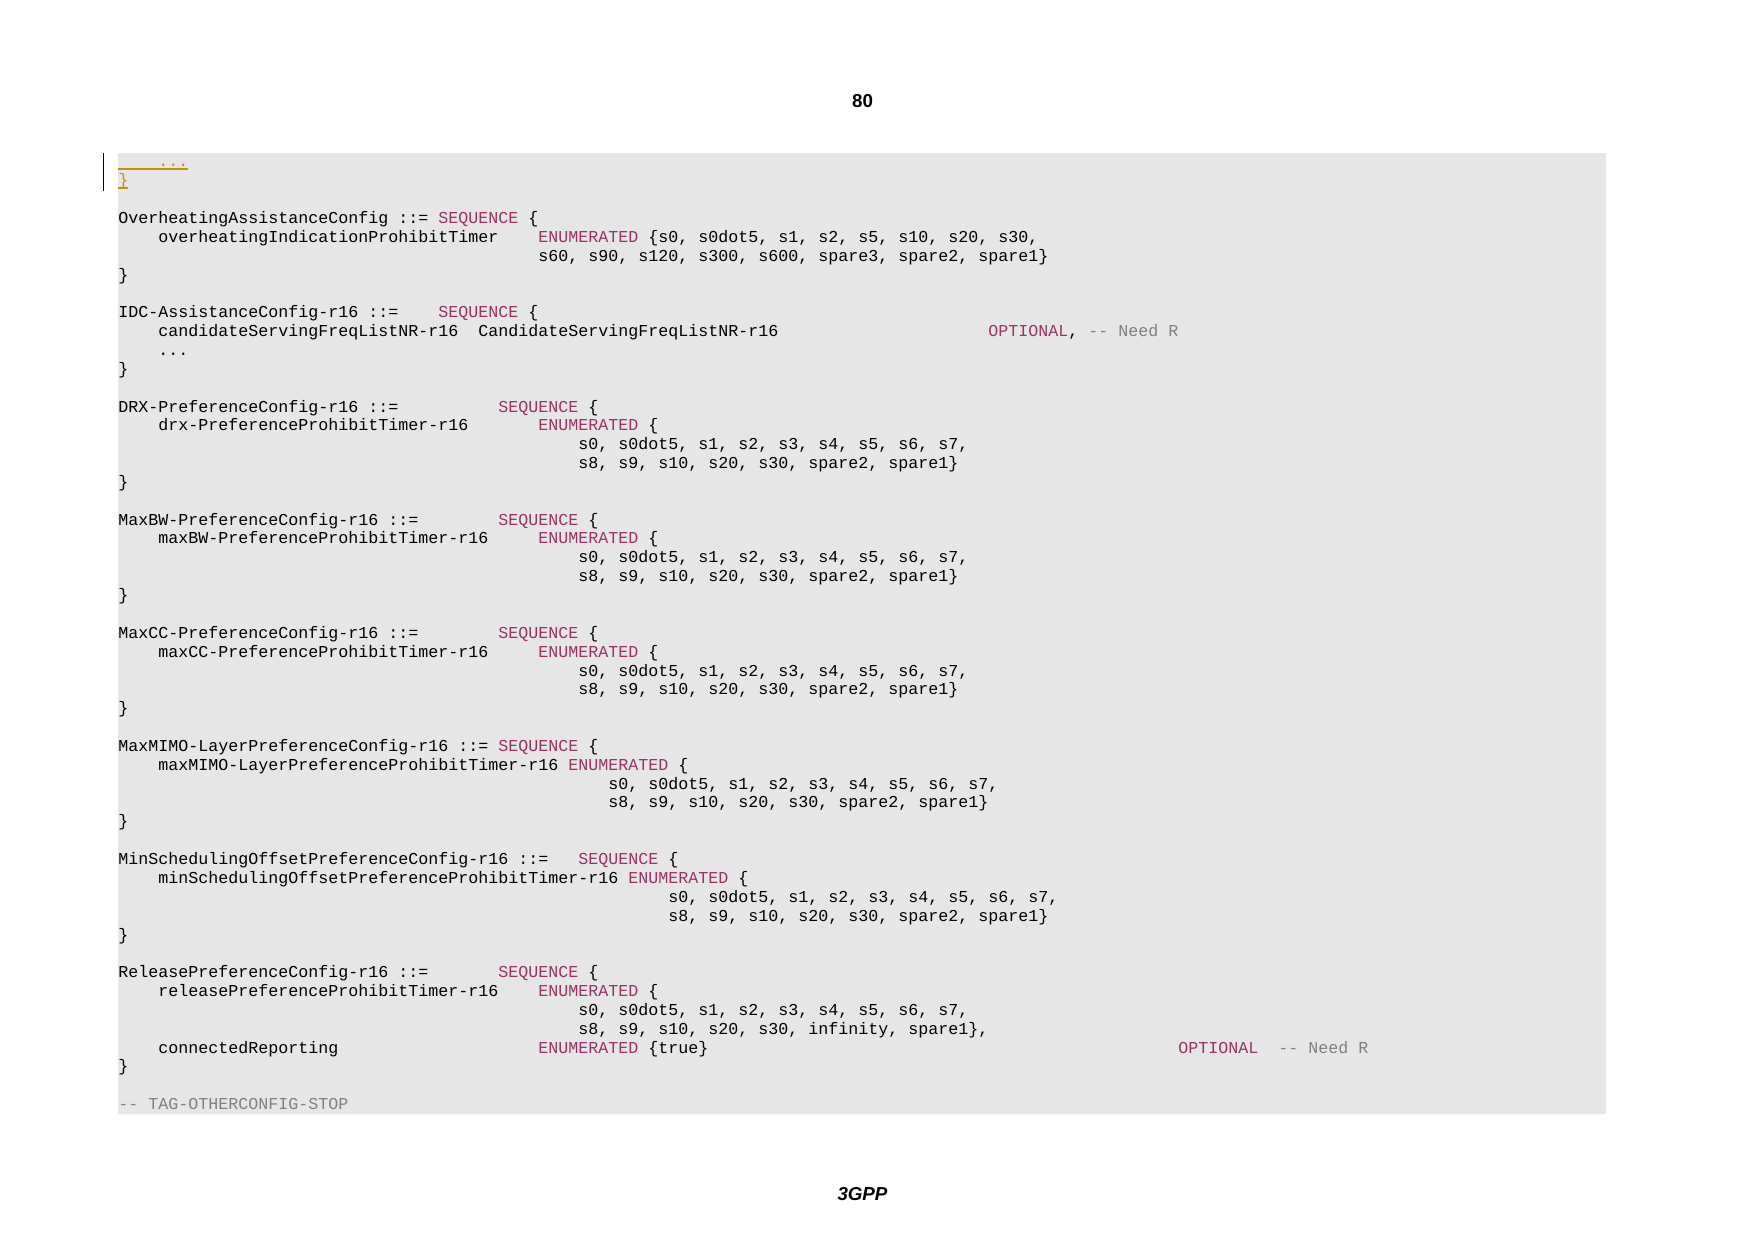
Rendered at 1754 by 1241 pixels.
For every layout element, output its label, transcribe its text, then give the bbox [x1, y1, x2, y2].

text } [118, 473, 1606, 492]
text s0, s0dot5, s1, s2, s3, s4, s5, s6, s7, [118, 888, 1606, 907]
text DRX-PreferenceConfig-r16 ::= SEQUENCE { [118, 398, 1606, 417]
text s8, s9, s10, s20, s30, spare2, spare1} [118, 568, 1606, 587]
text ... [118, 342, 1606, 360]
text MinSchedulingOffsetPreferenceConfig-r16 ::= SEQUENCE { [118, 851, 1606, 869]
text minSchedulingOffsetPreferenceProhibitTimer-r16 ENUMERATED { [118, 869, 1606, 888]
text s60, s90, s120, s300, s600, spare3, spare2, spare1} [118, 247, 1606, 266]
text overheatingIndicationProhibitTimer ENUMERATED {s0, s0dot5, s1, s2, s5, s10, s20, s30, [118, 228, 1606, 247]
text maxBW-PreferenceProhibitTimer-r16 ENUMERATED { [118, 530, 1606, 549]
text } [118, 813, 1606, 832]
text releasePreferenceProhibitTimer-r16 ENUMERATED { [118, 983, 1606, 1001]
text s8, s9, s10, s20, s30, spare2, spare1} [118, 907, 1606, 926]
text maxMIMO-LayerPreferenceProhibitTimer-r16 ENUMERATED { [118, 756, 1606, 775]
text IDC-AssistanceConfig-r16 ::= SEQUENCE { [118, 304, 1606, 323]
text MaxBW-PreferenceConfig-r16 ::= SEQUENCE { [118, 511, 1606, 530]
text MaxCC-PreferenceConfig-r16 ::= SEQUENCE { [118, 624, 1606, 643]
text } [118, 1058, 1606, 1077]
text s8, s9, s10, s20, s30, spare2, spare1} [118, 455, 1606, 473]
text s0, s0dot5, s1, s2, s3, s4, s5, s6, s7, [118, 436, 1606, 455]
text s0, s0dot5, s1, s2, s3, s4, s5, s6, s7, [118, 1001, 1606, 1020]
text } [118, 926, 1606, 945]
text } [118, 587, 1606, 606]
text maxCC-PreferenceProhibitTimer-r16 ENUMERATED { [118, 643, 1606, 662]
text s8, s9, s10, s20, s30, spare2, spare1} [118, 794, 1606, 813]
text } [118, 700, 1606, 719]
text s8, s9, s10, s20, s30, spare2, spare1} [118, 681, 1606, 700]
text } [118, 360, 1606, 379]
text connectedReporting ENUMERATED {true} OPTIONAL -- Need R [118, 1039, 1606, 1058]
text s0, s0dot5, s1, s2, s3, s4, s5, s6, s7, [118, 549, 1606, 568]
text -- TAG-OTHERCONFIG-STOP [118, 1096, 1606, 1114]
text s0, s0dot5, s1, s2, s3, s4, s5, s6, s7, [118, 775, 1606, 794]
text } [118, 266, 1606, 285]
text candidateServingFreqListNR-r16 CandidateServingFreqListNR-r16 OPTIONAL, -- Need R [118, 323, 1606, 342]
text MaxMIMO-LayerPreferenceConfig-r16 ::= SEQUENCE { [118, 737, 1606, 756]
text s0, s0dot5, s1, s2, s3, s4, s5, s6, s7, [118, 662, 1606, 681]
text ReleasePreferenceConfig-r16 ::= SEQUENCE { [118, 964, 1606, 983]
text drx-PreferenceProhibitTimer-r16 ENUMERATED { [118, 417, 1606, 436]
text s8, s9, s10, s20, s30, infinity, spare1}, [118, 1020, 1606, 1039]
text OverheatingAssistanceConfig ::= SEQUENCE { [118, 209, 1606, 228]
